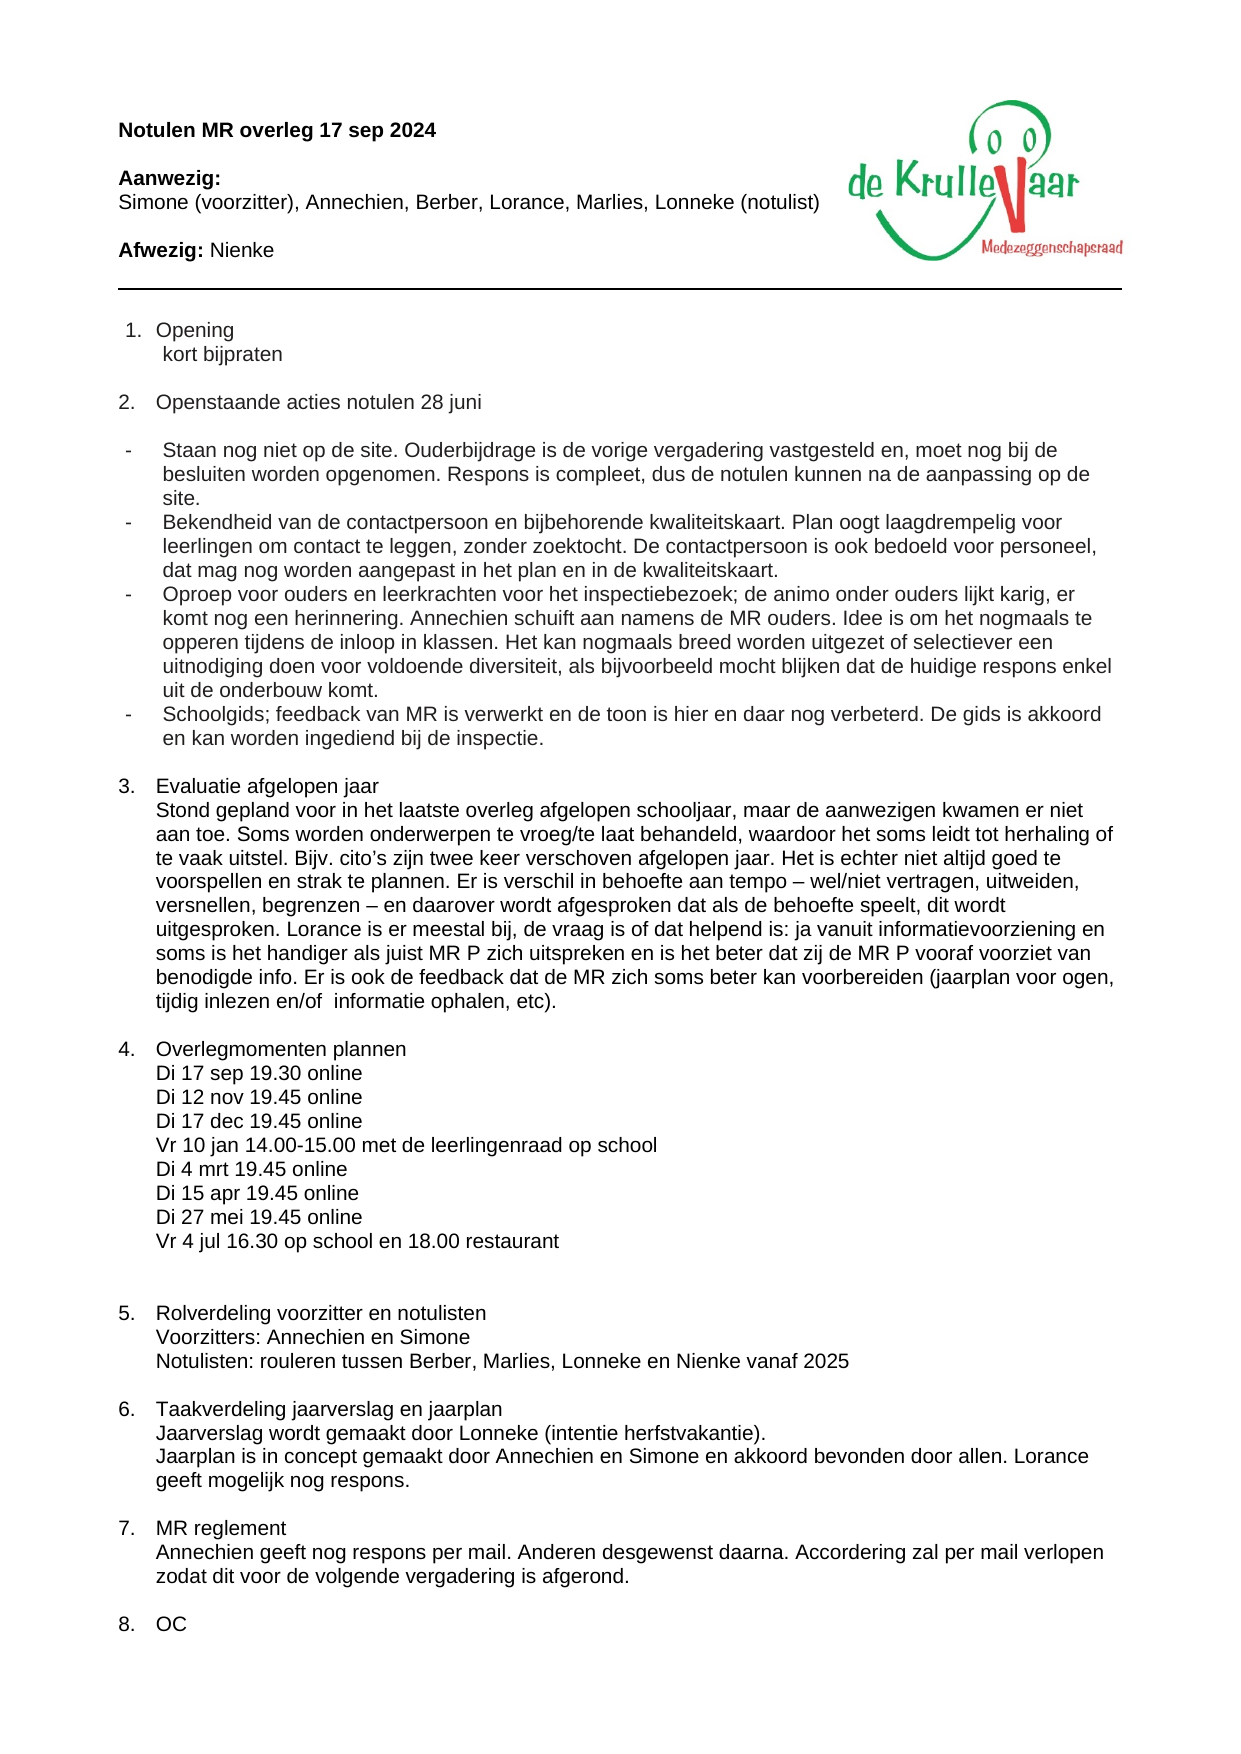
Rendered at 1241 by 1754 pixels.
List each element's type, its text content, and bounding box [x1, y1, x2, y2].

list Opening kort bijpraten [125, 318, 1122, 366]
list Di 17 sep 19.30 online [156, 1061, 1122, 1085]
list Di 4 mrt 19.45 online [156, 1157, 1122, 1181]
list Vr 10 jan 14.00-15.00 met de leerlingenraad op school [156, 1133, 1122, 1157]
picture [848, 100, 1134, 261]
list Staan nog niet op de site. Ouderbijdrage is de vorige vergadering vastgesteld en, moet nog bij de besluiten worden opgenomen. Respons is compleet, dus de notulen kunnen na de aanpassing op de site. [125, 438, 1122, 510]
list Vr 4 jul 16.30 op school en 18.00 restaurant [156, 1229, 1122, 1253]
list MR reglement [118, 1516, 1122, 1540]
list Overlegmomenten plannen [118, 1037, 1122, 1061]
list Di 17 dec 19.45 online [156, 1109, 1122, 1133]
list Jaarplan is in concept gemaakt door Annechien en Simone en akkoord bevonden door allen. Lorance geeft mogelijk nog respons. [156, 1444, 1122, 1492]
list Evaluatie afgelopen jaar [118, 773, 1122, 797]
text Notulen MR overleg 17 sep 2024 [118, 118, 848, 142]
list Stond gepland voor in het laatste overleg afgelopen schooljaar, maar de aanwezigen kwamen er niet aan toe. Soms worden onderwerpen te vroeg/te laat behandeld, waardoor het soms leidt tot herhaling of te vaak uitstel. Bijv. cito’s zijn twee keer verschoven afgelopen jaar. Het is echter niet altijd goed te voorspellen en strak te plannen. Er is verschil in behoefte aan tempo – wel/niet vertragen, uitweiden, versnellen, begrenzen – en daarover wordt afgesproken dat als de behoefte speelt, dit wordt uitgesproken. Lorance is er meestal bij, de vraag is of dat helpend is: ja vanuit informatievoorziening en soms is het handiger als juist MR P zich uitspreken en is het beter dat zij de MR P vooraf voorziet van benodigde info. Er is ook de feedback dat de MR zich soms beter kan voorbereiden (jaarplan voor ogen, tijdig inlezen en/of informatie ophalen, etc). [156, 797, 1122, 1013]
text Afwezig: Nienke [118, 238, 1122, 262]
list Jaarverslag wordt gemaakt door Lonneke (intentie herfstvakantie). [156, 1420, 1122, 1444]
list Di 12 nov 19.45 online [156, 1085, 1122, 1109]
list Taakverdeling jaarverslag en jaarplan [118, 1396, 1122, 1420]
list OC [118, 1612, 1122, 1636]
list Openstaande acties notulen 28 juni [118, 390, 1122, 414]
list Annechien geeft nog respons per mail. Anderen desgewenst daarna. Accordering zal per mail verlopen zodat dit voor de volgende vergadering is afgerond. [156, 1540, 1122, 1588]
list Voorzitters: Annechien en Simone [156, 1324, 1122, 1348]
list Schoolgids; feedback van MR is verwerkt en de toon is hier en daar nog verbeterd. De gids is akkoord en kan worden ingediend bij de inspectie. [125, 702, 1122, 749]
text Simone (voorzitter), Annechien, Berber, Lorance, Marlies, Lonneke (notulist) [118, 190, 848, 214]
list Bekendheid van de contactpersoon en bijbehorende kwaliteitskaart. Plan oogt laagdrempelig voor leerlingen om contact te leggen, zonder zoektocht. De contactpersoon is ook bedoeld voor personeel, dat mag nog worden aangepast in het plan en in de kwaliteitskaart. [125, 510, 1122, 582]
list Di 15 apr 19.45 online [156, 1181, 1122, 1205]
list Notulisten: rouleren tussen Berber, Marlies, Lonneke en Nienke vanaf 2025 [156, 1348, 1122, 1372]
list Di 27 mei 19.45 online [156, 1205, 1122, 1229]
list Rolverdeling voorzitter en notulisten [118, 1301, 1122, 1324]
text Aanwezig: [118, 166, 848, 190]
list Oproep voor ouders en leerkrachten voor het inspectiebezoek; de animo onder ouders lijkt karig, er komt nog een herinnering. Annechien schuift aan namens de MR ouders. Idee is om het nogmaals te opperen tijdens de inloop in klassen. Het kan nogmaals breed worden uitgezet of selectiever een uitnodiging doen voor voldoende diversiteit, als bijvoorbeeld mocht blijken dat de huidige respons enkel uit de onderbouw komt. [125, 582, 1122, 702]
